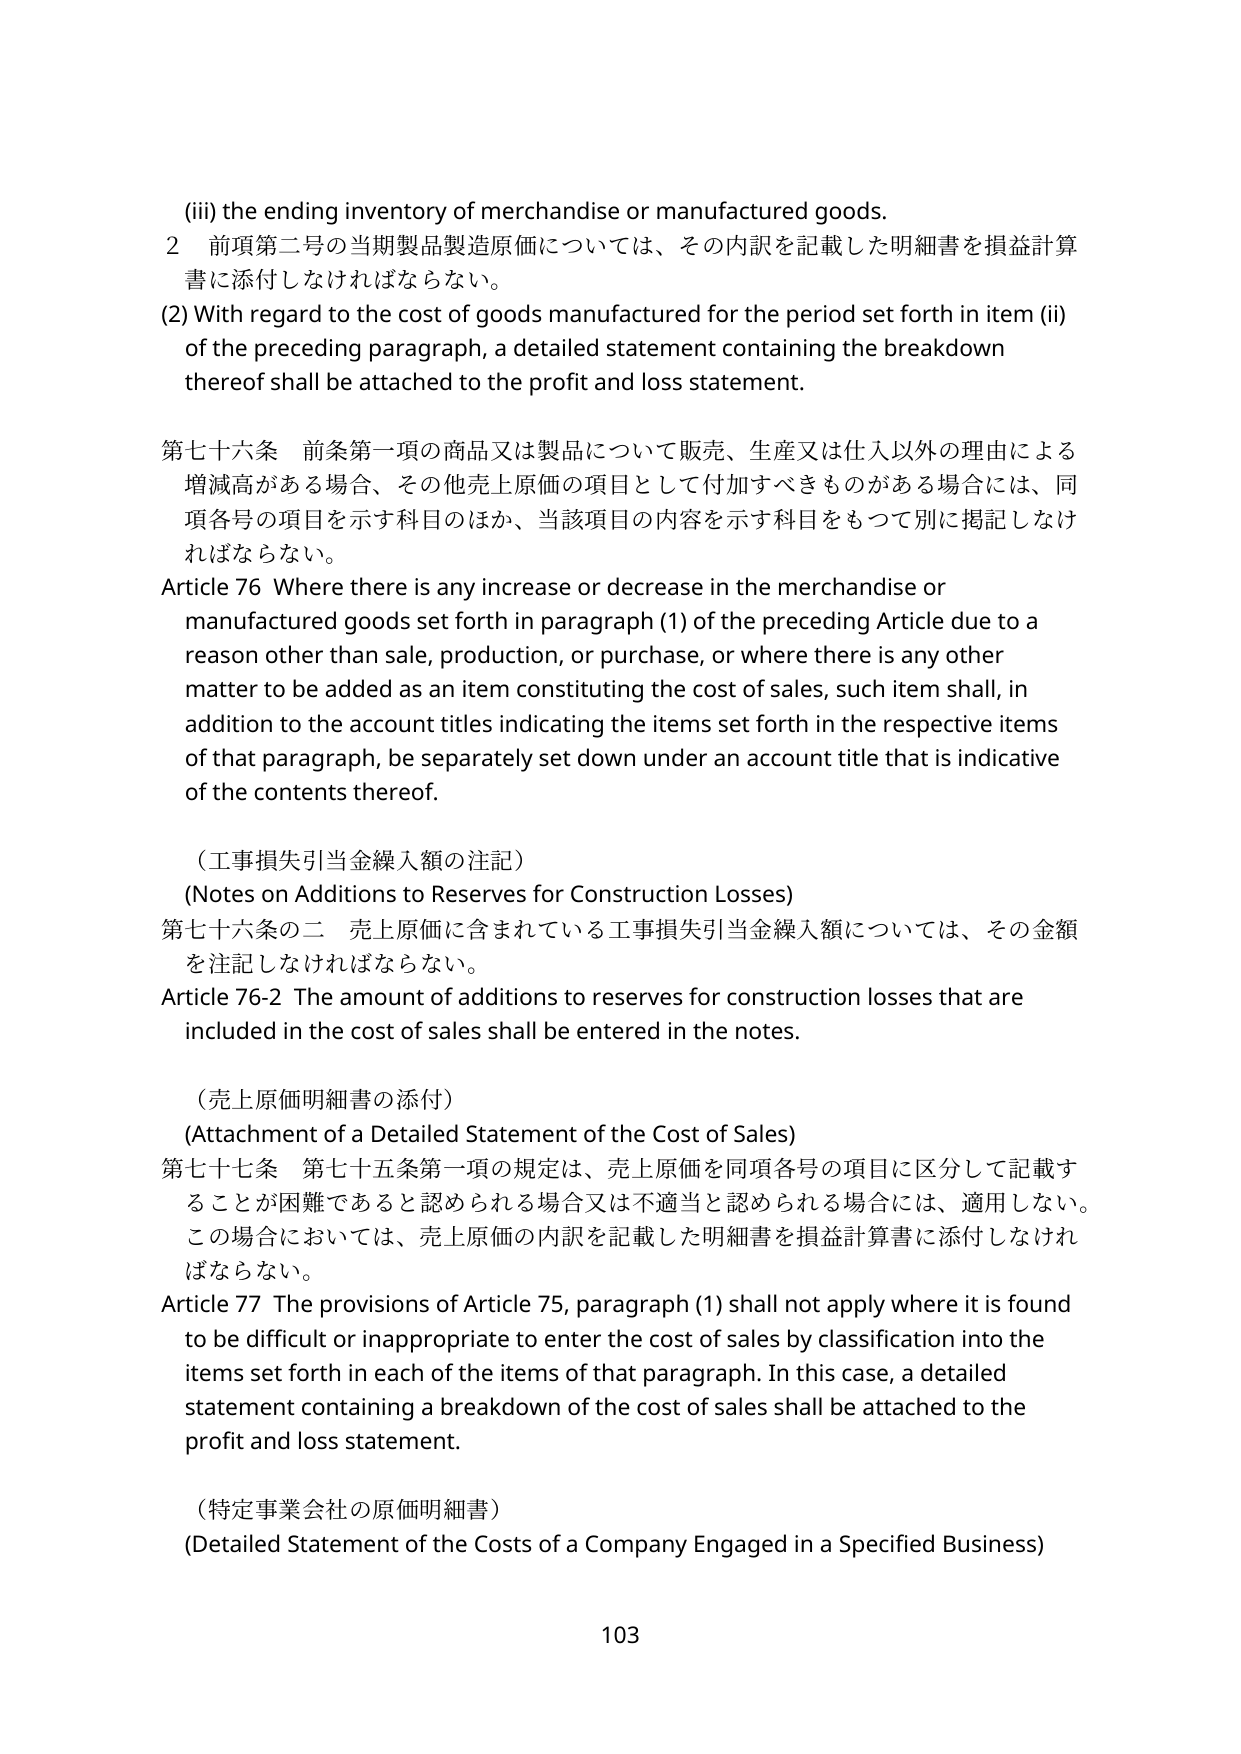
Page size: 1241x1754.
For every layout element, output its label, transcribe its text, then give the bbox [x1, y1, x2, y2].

text Article 76 Where there is any increase or decrease in the merchandise or manufactured goods set forth in paragraph (1) of the preceding Article due to a reason other than sale, production, or purchase, or where there is any other matter to be added as an item constituting the cost of sales, such item shall, in addition to the account titles indicating the items set forth in the respective items of that paragraph, be separately set down under an account title that is indicative of the contents thereof. [161, 569, 1079, 809]
text Article 77 The provisions of Article 75, paragraph (1) shall not apply where it is found to be difficult or inappropriate to enter the cost of sales by classification into the items set forth in each of the items of that paragraph. In this case, a detailed statement containing a breakdown of the cost of sales shall be attached to the profit and loss statement. [161, 1287, 1079, 1458]
text (Attachment of a Detailed Statement of the Cost of Sales) [184, 1116, 1079, 1150]
text (Notes on Additions to Reserves for Construction Losses) [184, 877, 1079, 911]
text (iii) the ending inventory of merchandise or manufactured goods. [184, 194, 1079, 228]
text 第七十七条 第七十五条第一項の規定は、売上原価を同項各号の項目に区分して記載することが困難であると認められる場合又は不適当と認められる場合には、適用しない。この場合においては、売上原価の内訳を記載した明細書を損益計算書に添付しなければならない。 [161, 1150, 1079, 1287]
text 第七十六条 前条第一項の商品又は製品について販売、生産又は仕入以外の理由による増減高がある場合、その他売上原価の項目として付加すべきものがある場合には、同項各号の項目を示す科目のほか、当該項目の内容を示す科目をもつて別に掲記しなければならない。 [161, 433, 1079, 569]
text (Detailed Statement of the Costs of a Company Engaged in a Specified Business) [184, 1526, 1079, 1560]
text (2) With regard to the cost of goods manufactured for the period set forth in item (ii) of the preceding paragraph, a detailed statement containing the breakdown thereof shall be attached to the profit and loss statement. [161, 296, 1079, 399]
text （売上原価明細書の添付） [184, 1082, 1079, 1116]
text ２ 前項第二号の当期製品製造原価については、その内訳を記載した明細書を損益計算書に添付しなければならない。 [161, 228, 1079, 296]
text 第七十六条の二 売上原価に含まれている工事損失引当金繰入額については、その金額を注記しなければならない。 [161, 911, 1079, 979]
text Article 76-2 The amount of additions to reserves for construction losses that are included in the cost of sales shall be entered in the notes. [161, 979, 1079, 1048]
text （特定事業会社の原価明細書） [184, 1492, 1079, 1526]
text （工事損失引当金繰入額の注記） [184, 843, 1079, 877]
